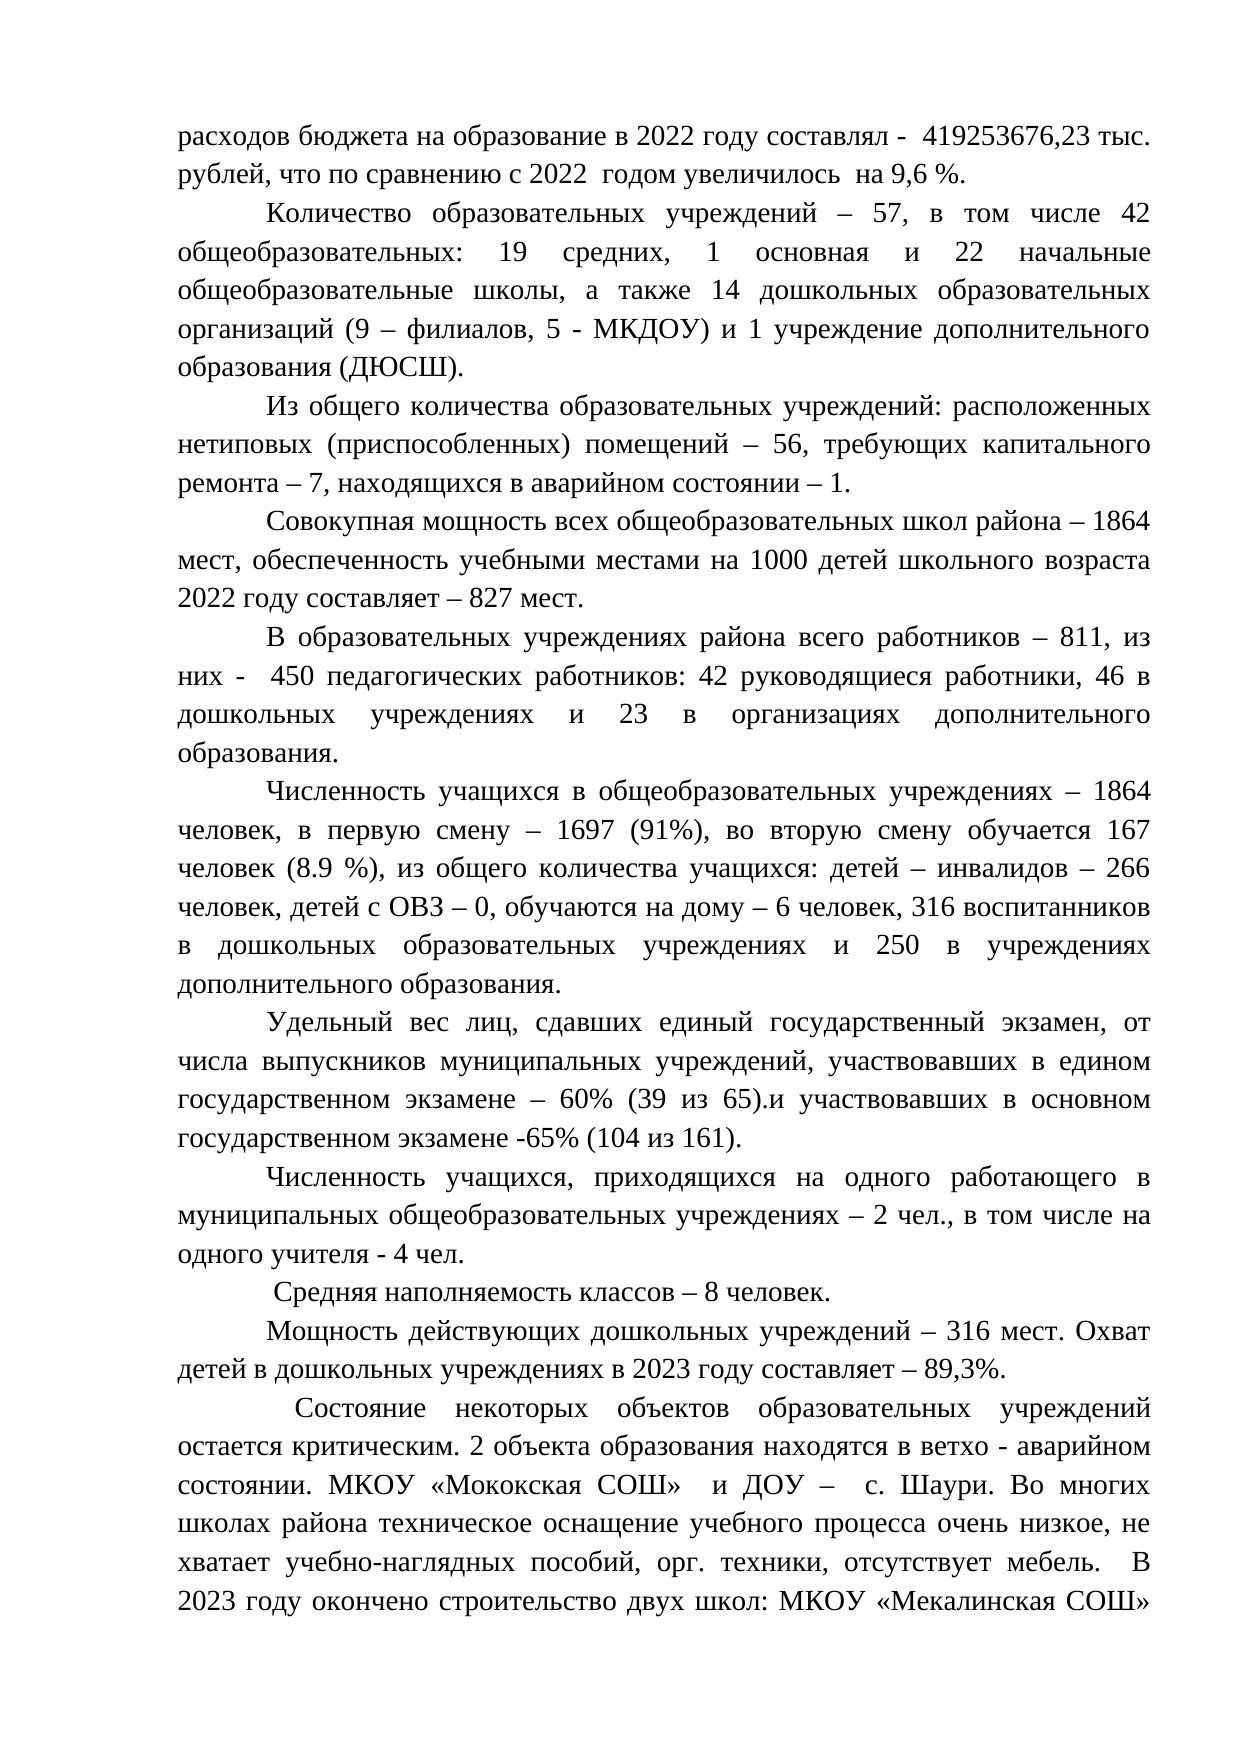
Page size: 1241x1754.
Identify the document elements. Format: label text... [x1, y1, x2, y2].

text Совокупная мощность всех общеобразовательных школ района – 1864 мест, обеспеченность учебными местами на 1000 детей школьного возраста 2022 году составляет – 827 мест. [177, 503, 1152, 614]
text Мощность действующих дошкольных учреждений – 316 мест. Охват детей в дошкольных учреждениях в 2023 году составляет – 89,3%. [177, 1313, 1152, 1385]
text Численность учащихся в общеобразовательных учреждениях – 1864 человек, в первую смену – 1697 (91%), во вторую смену обучается 167 человек (8.9 %), из общего количества учащихся: детей – инвалидов – 266 человек, детей с ОВЗ – 0, обучаются на дому – 6 человек, 316 воспитанников в дошкольных образовательных учреждениях и 250 в учреждениях дополнительного образования. [177, 773, 1152, 999]
text Из общего количества образовательных учреждений: расположенных нетиповых (приспособленных) помещений – 56, требующих капитального ремонта – 7, находящихся в аварийном состоянии – 1. [177, 388, 1152, 498]
text Количество образовательных учреждений – 57, в том числе 42 общеобразовательных: 19 средних, 1 основная и 22 начальные общеобразовательные школы, а также 14 дошкольных образовательных организаций (9 – филиалов, 5 - МКДОУ) и 1 учреждение дополнительного образования (ДЮСШ). [177, 195, 1152, 383]
text Численность учащихся, приходящихся на одного работающего в муниципальных общеобразовательных учреждениях – 2 чел., в том числе на одного учителя - 4 чел. [177, 1159, 1152, 1269]
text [177, 118, 1152, 190]
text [177, 1390, 1152, 1616]
text Средняя наполняемость классов – 8 человек. [177, 1274, 1152, 1308]
text Удельный вес лиц, сдавших единый государственный экзамен, от числа выпускников муниципальных учреждений, участвовавших в едином государственном экзамене – 60% (39 из 65).и участвовавших в основном государственном экзамене -65% (104 из 161). [177, 1004, 1152, 1154]
text В образовательных учреждениях района всего работников – 811, из них - 450 педагогических работников: 42 руководящиеся работники, 46 в дошкольных учреждениях и 23 в организациях дополнительного образования. [177, 619, 1152, 768]
